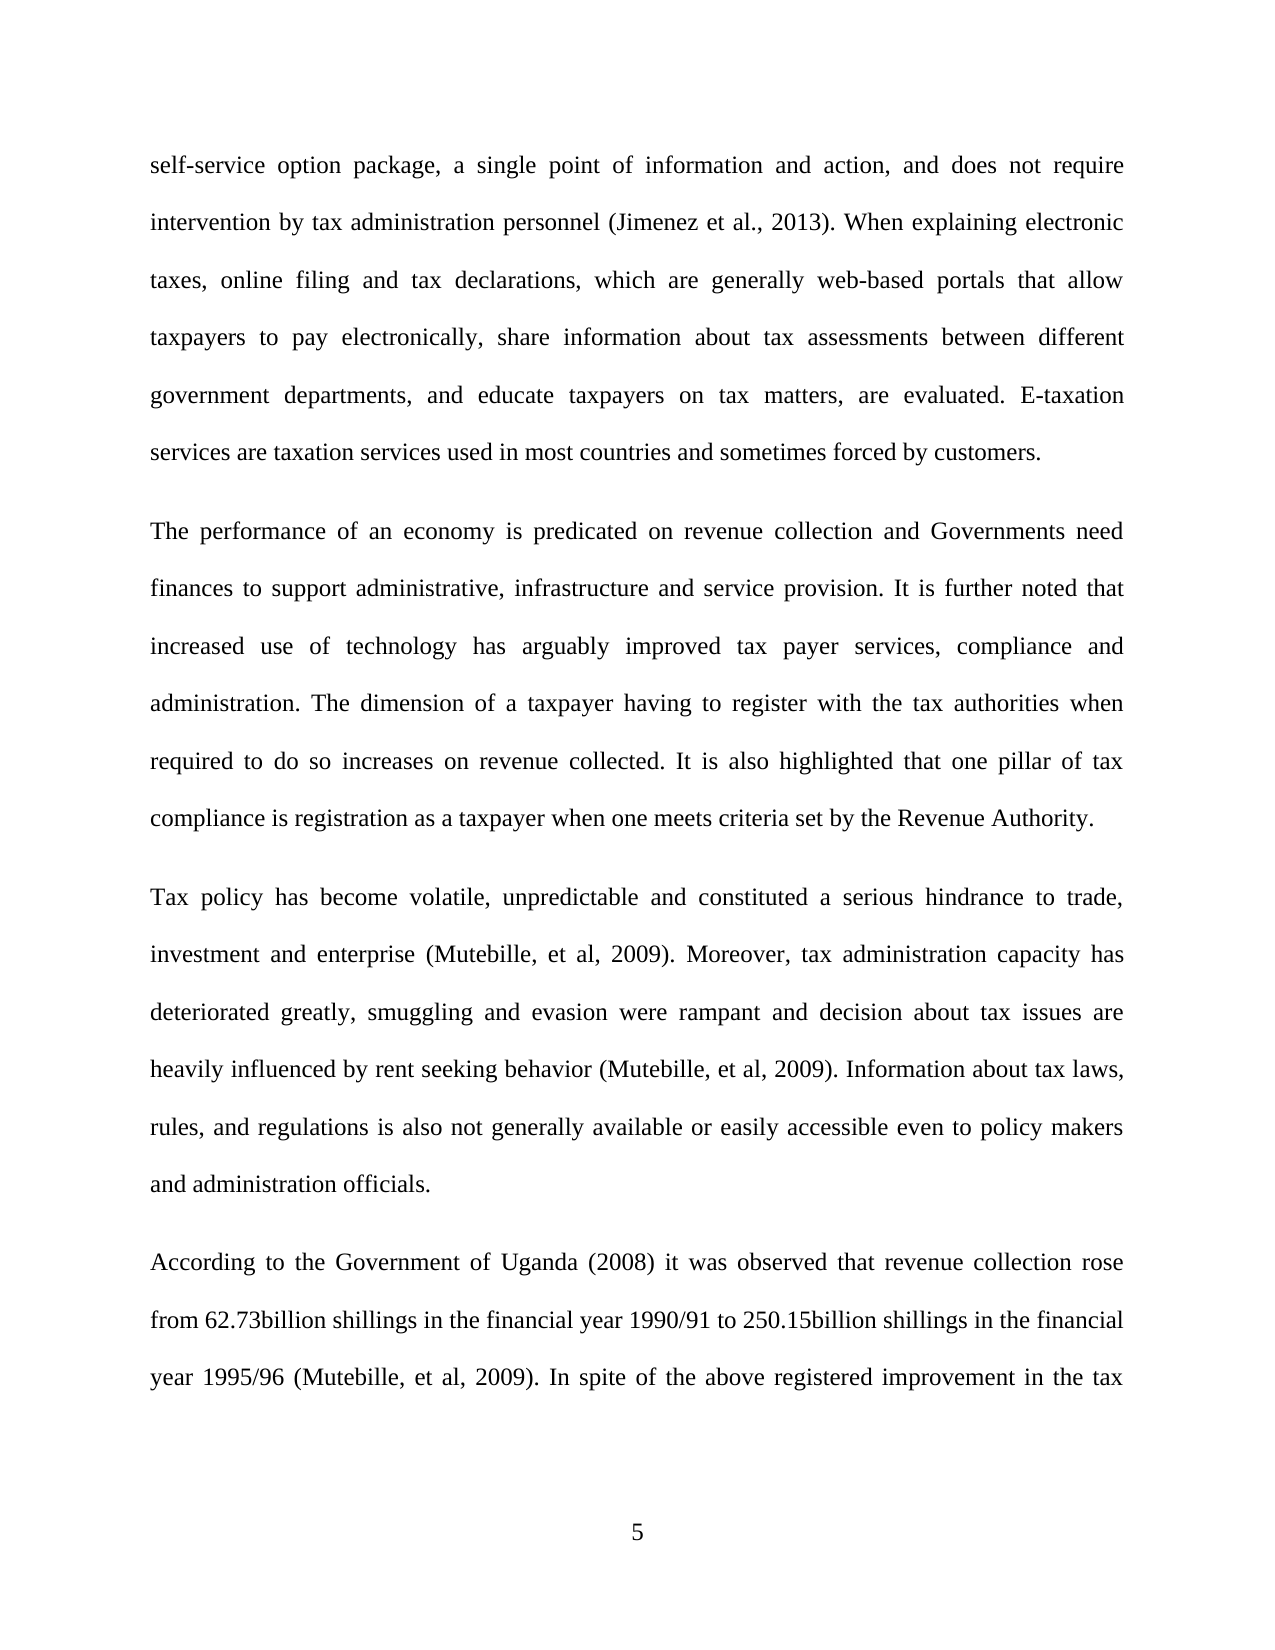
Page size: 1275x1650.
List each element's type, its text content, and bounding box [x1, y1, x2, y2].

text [150, 1247, 1125, 1391]
text The performance of an economy is predicated on revenue collection and Governments need finances to support administrative, infrastructure and service provision. It is further noted that increased use of technology has arguably improved tax payer services, compliance and administration. The dimension of a taxpayer having to register with the tax authorities when required to do so increases on revenue collected. It is also highlighted that one pillar of tax compliance is registration as a taxpayer when one meets criteria set by the Revenue Authority. [150, 516, 1125, 832]
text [150, 150, 1125, 466]
text Tax policy has become volatile, unpredictable and constituted a serious hindrance to trade, investment and enterprise (Mutebille, et al, 2009). Moreover, tax administration capacity has deteriorated greatly, smuggling and evasion were rampant and decision about tax issues are heavily influenced by rent seeking behavior (Mutebille, et al, 2009). Information about tax laws, rules, and regulations is also not generally available or easily accessible even to policy makers and administration officials. [150, 882, 1125, 1198]
